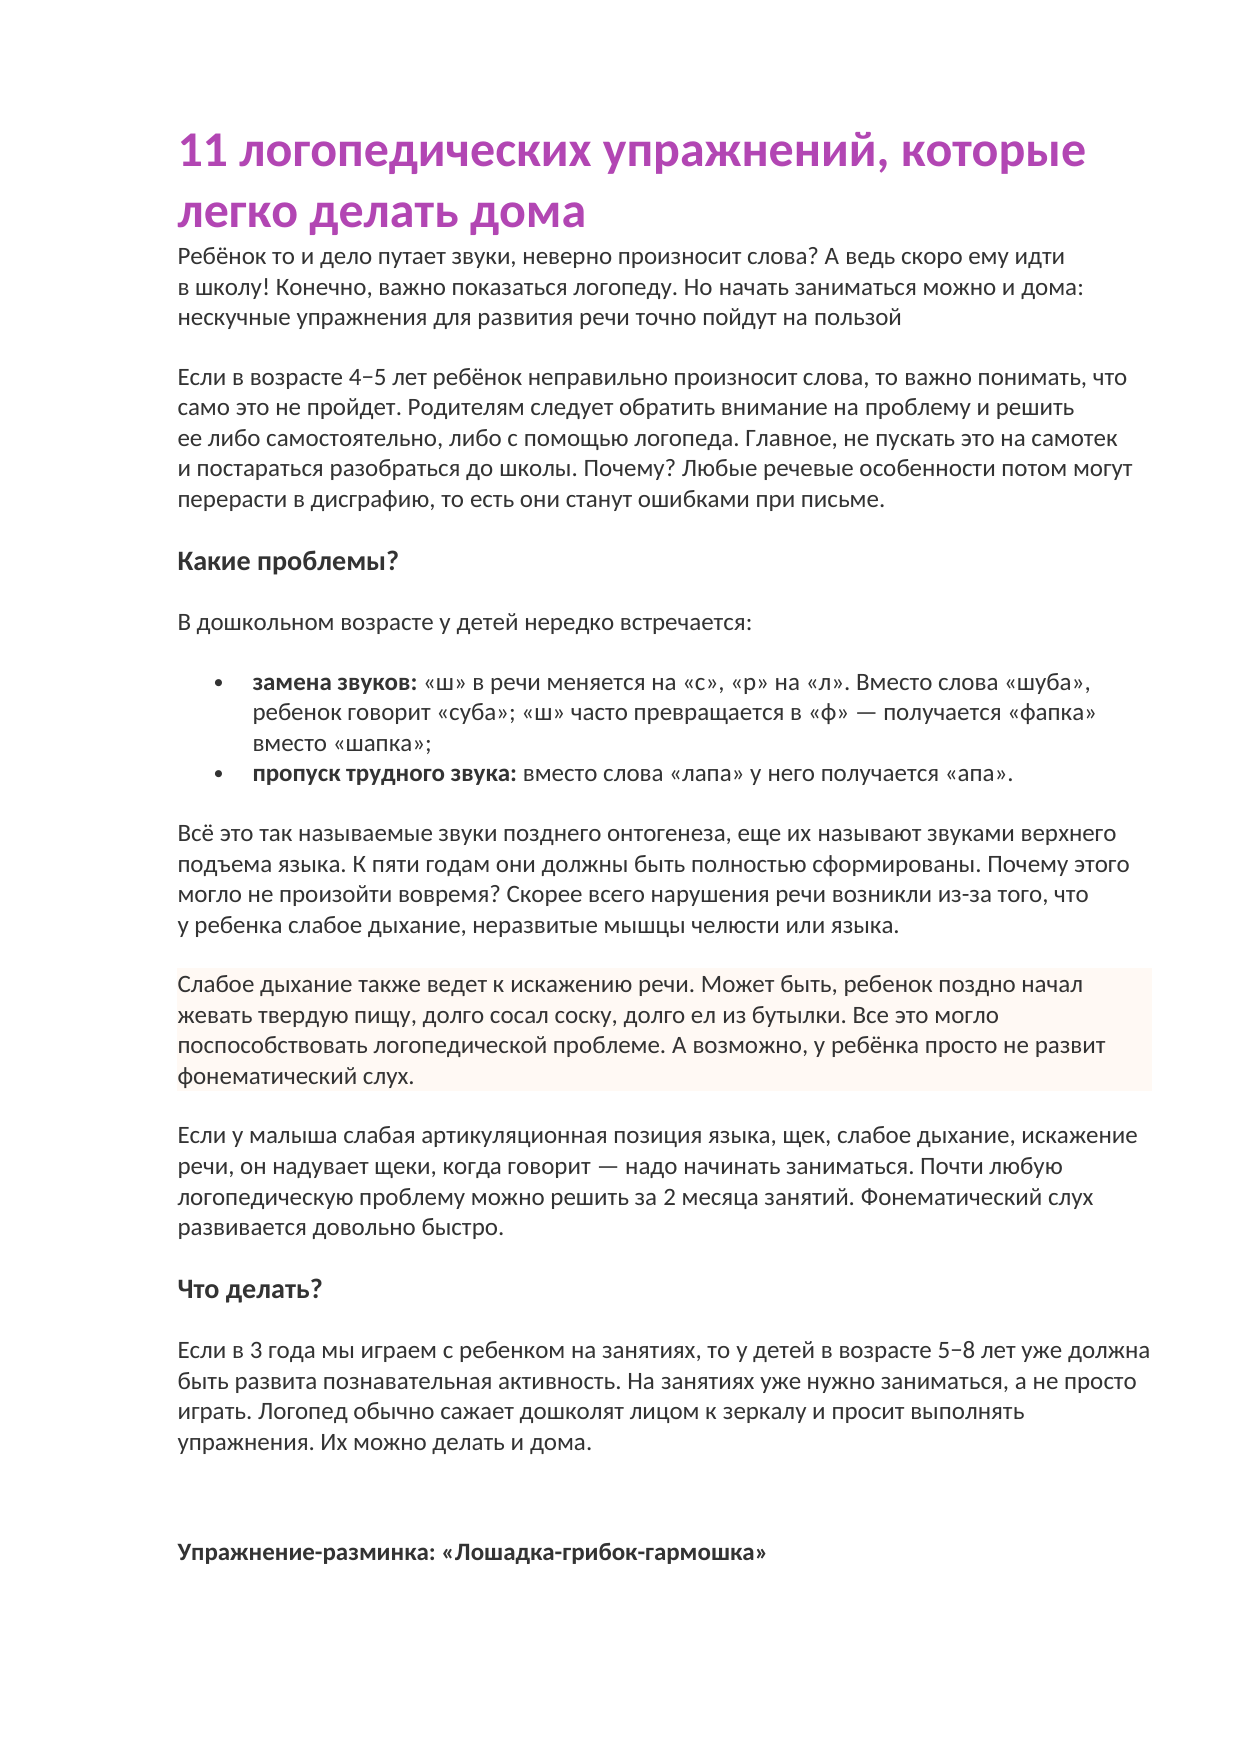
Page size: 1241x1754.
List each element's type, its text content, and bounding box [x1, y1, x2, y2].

text Если у малыша слабая артикуляционная позиция языка, щек, слабое дыхание, искажение речи, он надувает щеки, когда говорит — надо начинать заниматься. Почти любую логопедическую проблему можно решить за 2 месяца занятий. Фонематический слух развивается довольно быстро. [177, 1120, 1152, 1242]
list пропуск трудного звука: вместо слова «лапа» у него получается «апа». [215, 757, 1152, 788]
text Слабое дыхание также ведет к искажению речи. Может быть, ребенок поздно начал жевать твердую пищу, долго сосал соску, долго ел из бутылки. Все это могло поспособствовать логопедической проблеме. А возможно, у ребёнка просто не развит фонематический слух. [177, 968, 1152, 1091]
list замена звуков: «ш» в речи меняется на «с», «р» на «л». Вместо слова «шуба», ребенок говорит «суба»; «ш» часто превращается в «ф» — получается «фапка» вместо «шапка»; [215, 666, 1152, 757]
text Упражнение-разминка: «Лошадка-грибок-гармошка» [177, 1536, 1152, 1566]
text В дошкольном возрасте у детей нередко встречается: [177, 606, 1152, 637]
text Что делать? [177, 1271, 1152, 1305]
text Какие проблемы? [177, 543, 1152, 577]
text Всё это так называемые звуки позднего онтогенеза, еще их называют звуками верхнего подъема языка. К пяти годам они должны быть полностью сформированы. Почему этого могло не произойти вовремя? Скорее всего нарушения речи возникли из-за того, что у ребенка слабое дыхание, неразвитые мышцы челюсти или языка. [177, 817, 1152, 939]
text Если в 3 года мы играем с ребенком на занятиях, то у детей в возрасте 5−8 лет уже должна быть развита познавательная активность. На занятиях уже нужно заниматься, а не просто играть. Логопед обычно сажает дошколят лицом к зеркалу и просит выполнять упражнения. Их можно делать и дома. [177, 1334, 1152, 1457]
text Ребёнок то и дело путает звуки, неверно произносит слова? А ведь скоро ему идти в школу! Конечно, важно показаться логопеду. Но начать заниматься можно и дома: нескучные упражнения для развития речи точно пойдут на пользой [177, 240, 1152, 332]
text 11 логопедических упражнений, которые легко делать дома [177, 118, 1152, 240]
text Если в возрасте 4−5 лет ребёнок неправильно произносит слова, то важно понимать, что само это не пройдет. Родителям следует обратить внимание на проблему и решить ее либо самостоятельно, либо с помощью логопеда. Главное, не пускать это на самотек и постараться разобраться до школы. Почему? Любые речевые особенности потом могут перерасти в дисграфию, то есть они станут ошибками при письме. [177, 361, 1152, 513]
